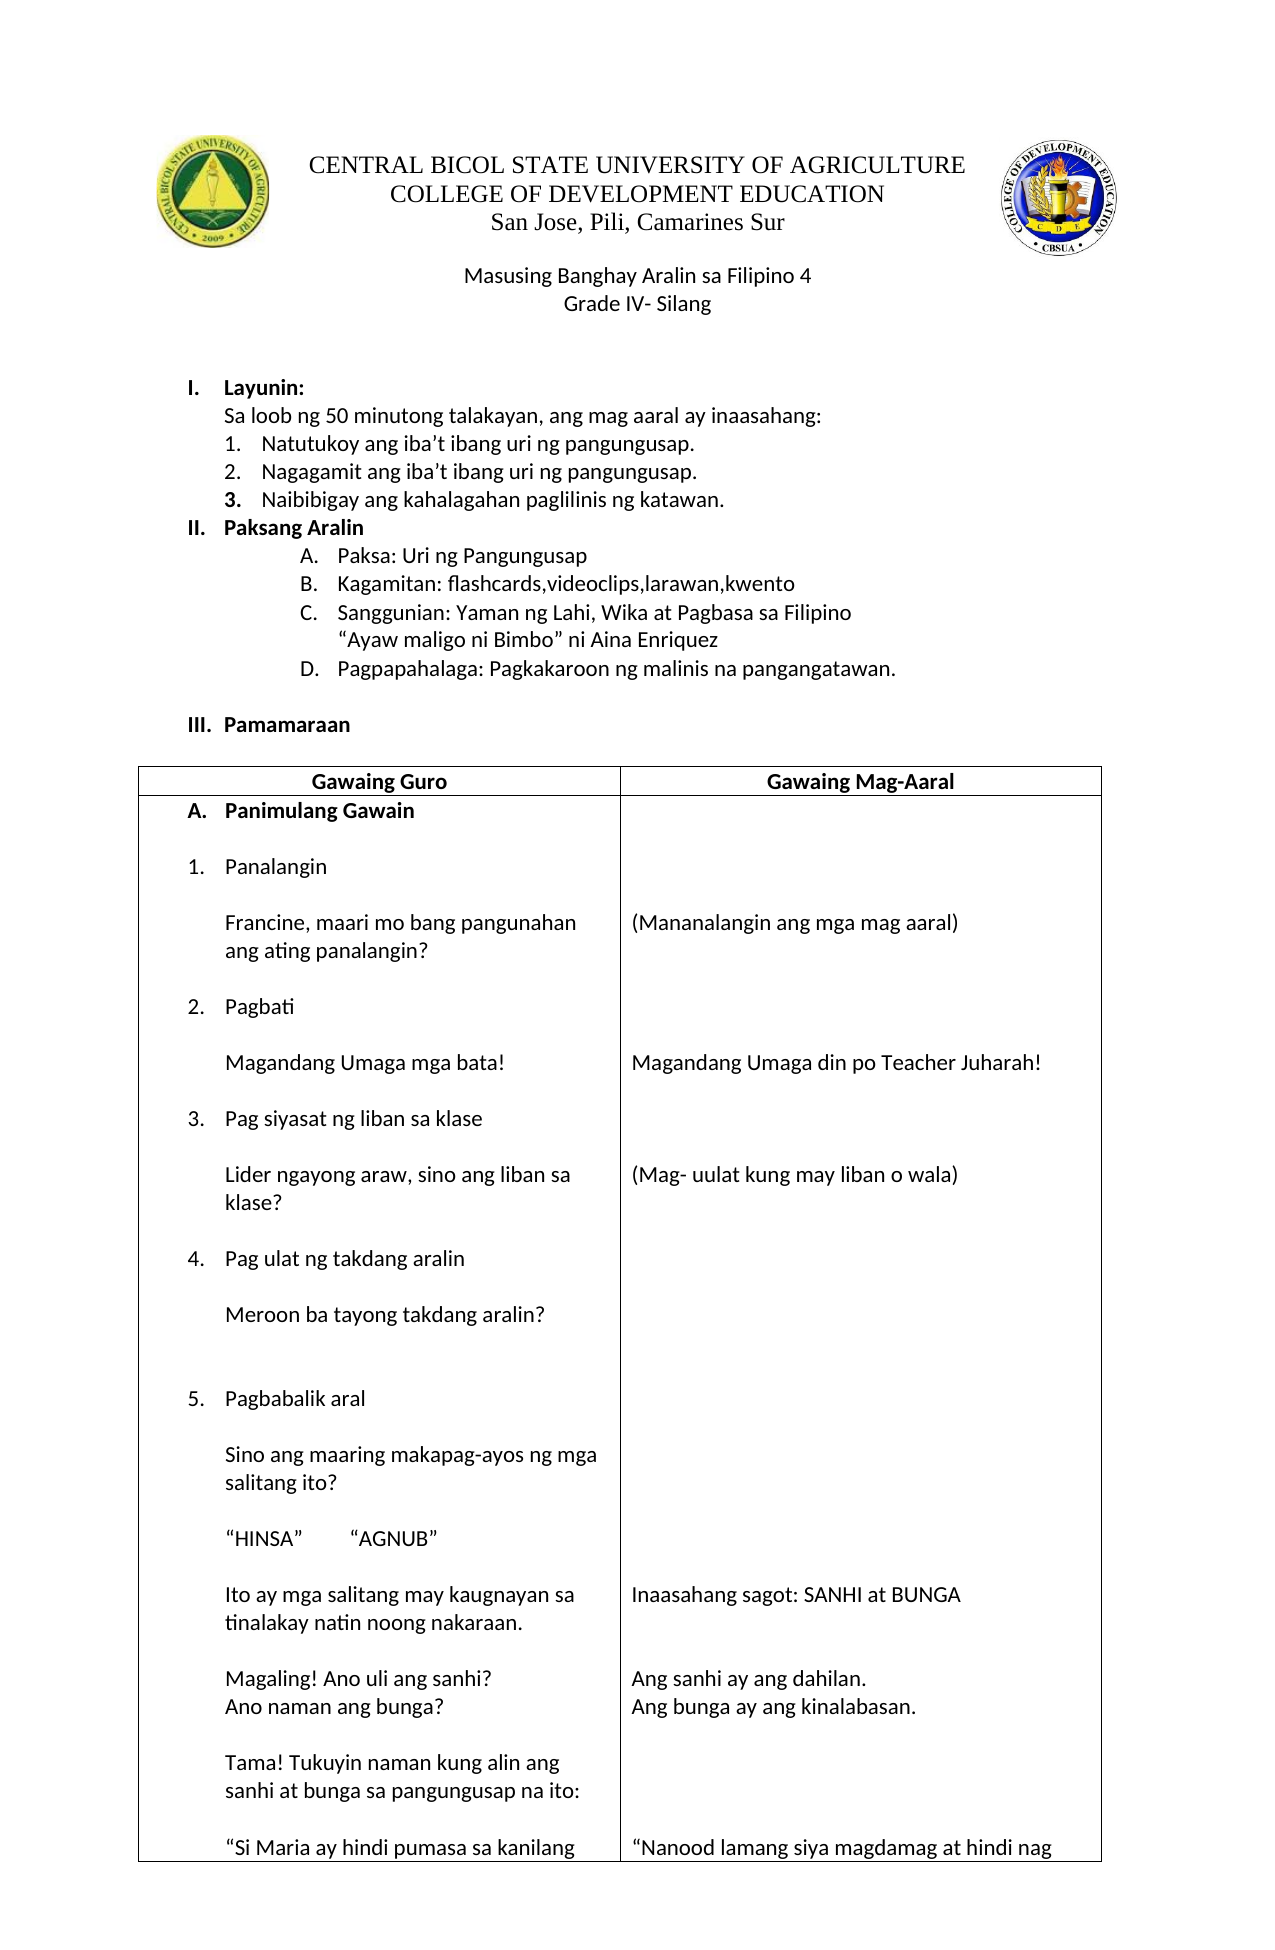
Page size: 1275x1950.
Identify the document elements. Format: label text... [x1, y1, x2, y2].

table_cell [139, 796, 620, 1861]
text San Jose, Pili, Camarines Sur [150, 207, 1125, 236]
list Nagagamit ang iba’t ibang uri ng pangungusap. [224, 457, 1125, 486]
text Grade IV- Silang [150, 289, 1125, 317]
list Natutukoy ang iba’t ibang uri ng pangungusap. [224, 429, 1125, 457]
text “Ayaw maligo ni Bimbo” ni Aina Enriquez [337, 626, 1125, 654]
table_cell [621, 796, 1101, 1861]
text CENTRAL BICOL STATE UNIVERSITY OF AGRICULTURE [150, 150, 1125, 179]
list Paksang Aralin [187, 513, 1125, 542]
list Pamamaraan [187, 710, 1125, 738]
text COLLEGE OF DEVELOPMENT EDUCATION [150, 179, 1125, 207]
picture [998, 137, 1119, 150]
table_header Gawaing Guro [139, 767, 620, 795]
text Sa loob ng 50 minutong talakayan, ang mag aaral ay inaasahang: [224, 401, 1125, 429]
list Paksa: Uri ng Pangungusap [300, 542, 1125, 569]
text Masusing Banghay Aralin sa Filipino 4 [150, 261, 1125, 289]
list Kagamitan: flashcards,videoclips,larawan,kwento [300, 569, 1125, 598]
list Naibibigay ang kahalagahan paglilinis ng katawan. [224, 486, 1125, 513]
list Layunin: [187, 373, 1125, 401]
picture [998, 236, 1119, 258]
picture [156, 135, 270, 150]
table_header Gawaing Mag-Aaral [621, 767, 1101, 795]
picture [156, 236, 270, 248]
list Pagpapahalaga: Pagkakaroon ng malinis na pangangatawan. [300, 654, 1125, 682]
list Sanggunian: Yaman ng Lahi, Wika at Pagbasa sa Filipino [300, 598, 1125, 626]
